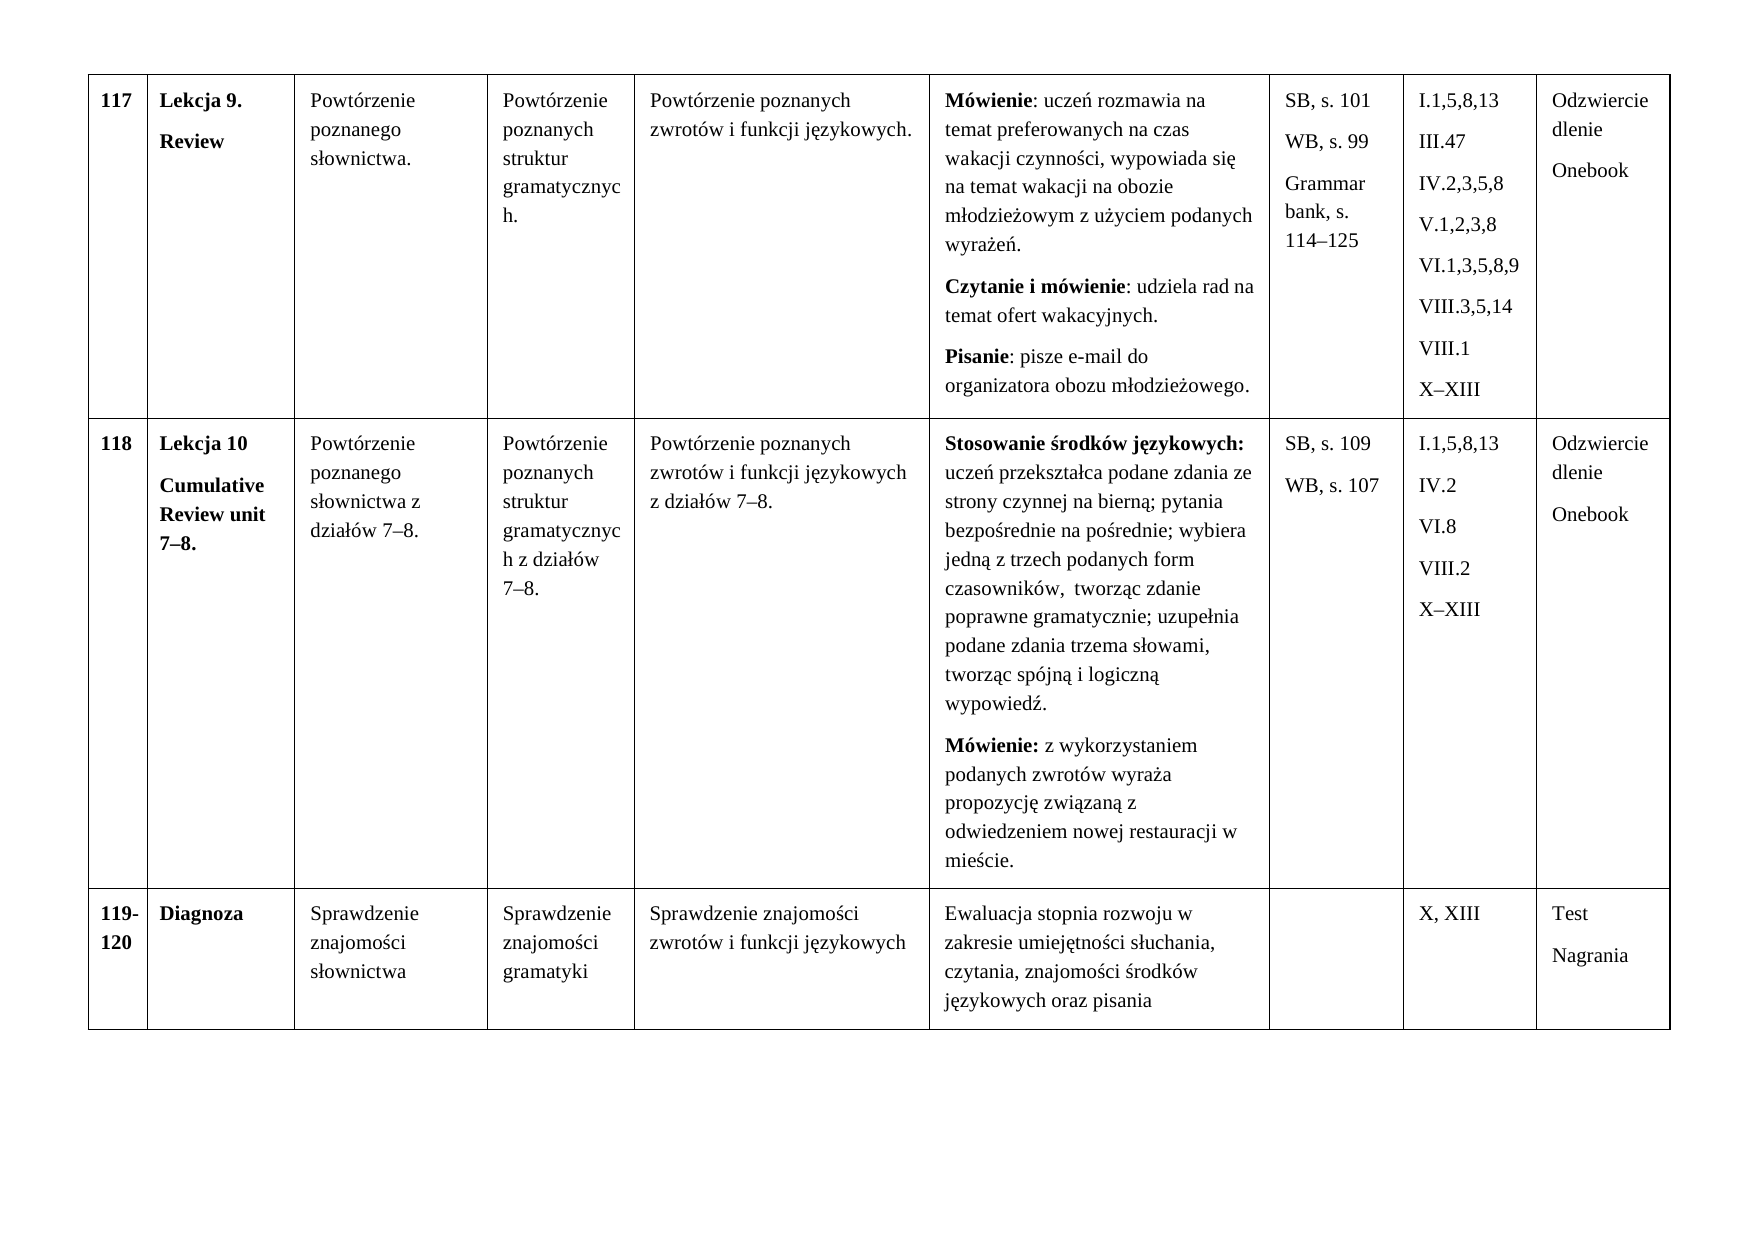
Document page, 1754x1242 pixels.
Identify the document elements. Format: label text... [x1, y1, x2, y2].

table_cell Sprawdzenie znajomości zwrotów i funkcji językowych [635, 889, 929, 1029]
table_header 117 [89, 75, 147, 418]
table_cell Stosowanie środków językowych: uczeń przekształca podane zdania ze strony czynnej na bierną; pytania bezpośrednie na pośrednie; wybiera jedną z trzech podanych form czasowników, tworząc zdanie poprawne gramatycznie; uzupełnia podane zdania trzema słowami, tworząc spójną i logiczną wypowiedź. Mówienie: z wykorzystaniem podanych zwrotów wyraża propozycję związaną z odwiedzeniem nowej restauracji w mieście. [930, 419, 1269, 888]
table_cell Ewaluacja stopnia rozwoju w zakresie umiejętności słuchania, czytania, znajomości środków językowych oraz pisania [930, 889, 1269, 1029]
table_cell Diagnoza [148, 889, 294, 1029]
table_cell Sprawdzenie znajomości słownictwa [295, 889, 487, 1029]
table_header Powtórzenie poznanych struktur gramatycznyc h. [488, 75, 634, 418]
table_cell Odzwiercie dlenie Onebook [1537, 419, 1669, 888]
table_cell 118 [89, 419, 147, 888]
table_header Powtórzenie poznanego słownictwa. [295, 75, 487, 418]
table_cell Powtórzenie poznanych struktur gramatycznyc h z działów 7–8. [488, 419, 634, 888]
table_cell X, XIII [1404, 889, 1536, 1029]
table_header I.1,5,8,13 III.47 IV.2,3,5,8 V.1,2,3,8 VI.1,3,5,8,9 VIII.3,5,14 VIII.1 X–XIII [1404, 75, 1536, 418]
table_cell Powtórzenie poznanego słownictwa z działów 7–8. [295, 419, 487, 888]
table_header Powtórzenie poznanych zwrotów i funkcji językowych. [635, 75, 929, 418]
table_header Odzwiercie dlenie Onebook [1537, 75, 1669, 418]
table_cell SB, s. 109 WB, s. 107 [1270, 419, 1403, 888]
table_header Lekcja 9. Review [148, 75, 294, 418]
table_cell Test Nagrania [1537, 889, 1669, 1029]
table_cell Lekcja 10 Cumulative Review unit 7–8. [148, 419, 294, 888]
table_cell I.1,5,8,13 IV.2 VI.8 VIII.2 X–XIII [1404, 419, 1536, 888]
table_cell Sprawdzenie znajomości gramatyki [488, 889, 634, 1029]
table_header SB, s. 101 WB, s. 99 Grammar bank, s. 114–125 [1270, 75, 1403, 418]
table_cell [1270, 889, 1403, 1029]
table_cell 119- 120 [89, 889, 147, 1029]
table_header Mówienie: uczeń rozmawia na temat preferowanych na czas wakacji czynności, wypowiada się na temat wakacji na obozie młodzieżowym z użyciem podanych wyrażeń. Czytanie i mówienie: udziela rad na temat ofert wakacyjnych. Pisanie: pisze e-mail do organizatora obozu młodzieżowego. [930, 75, 1269, 418]
table_cell Powtórzenie poznanych zwrotów i funkcji językowych z działów 7–8. [635, 419, 929, 888]
